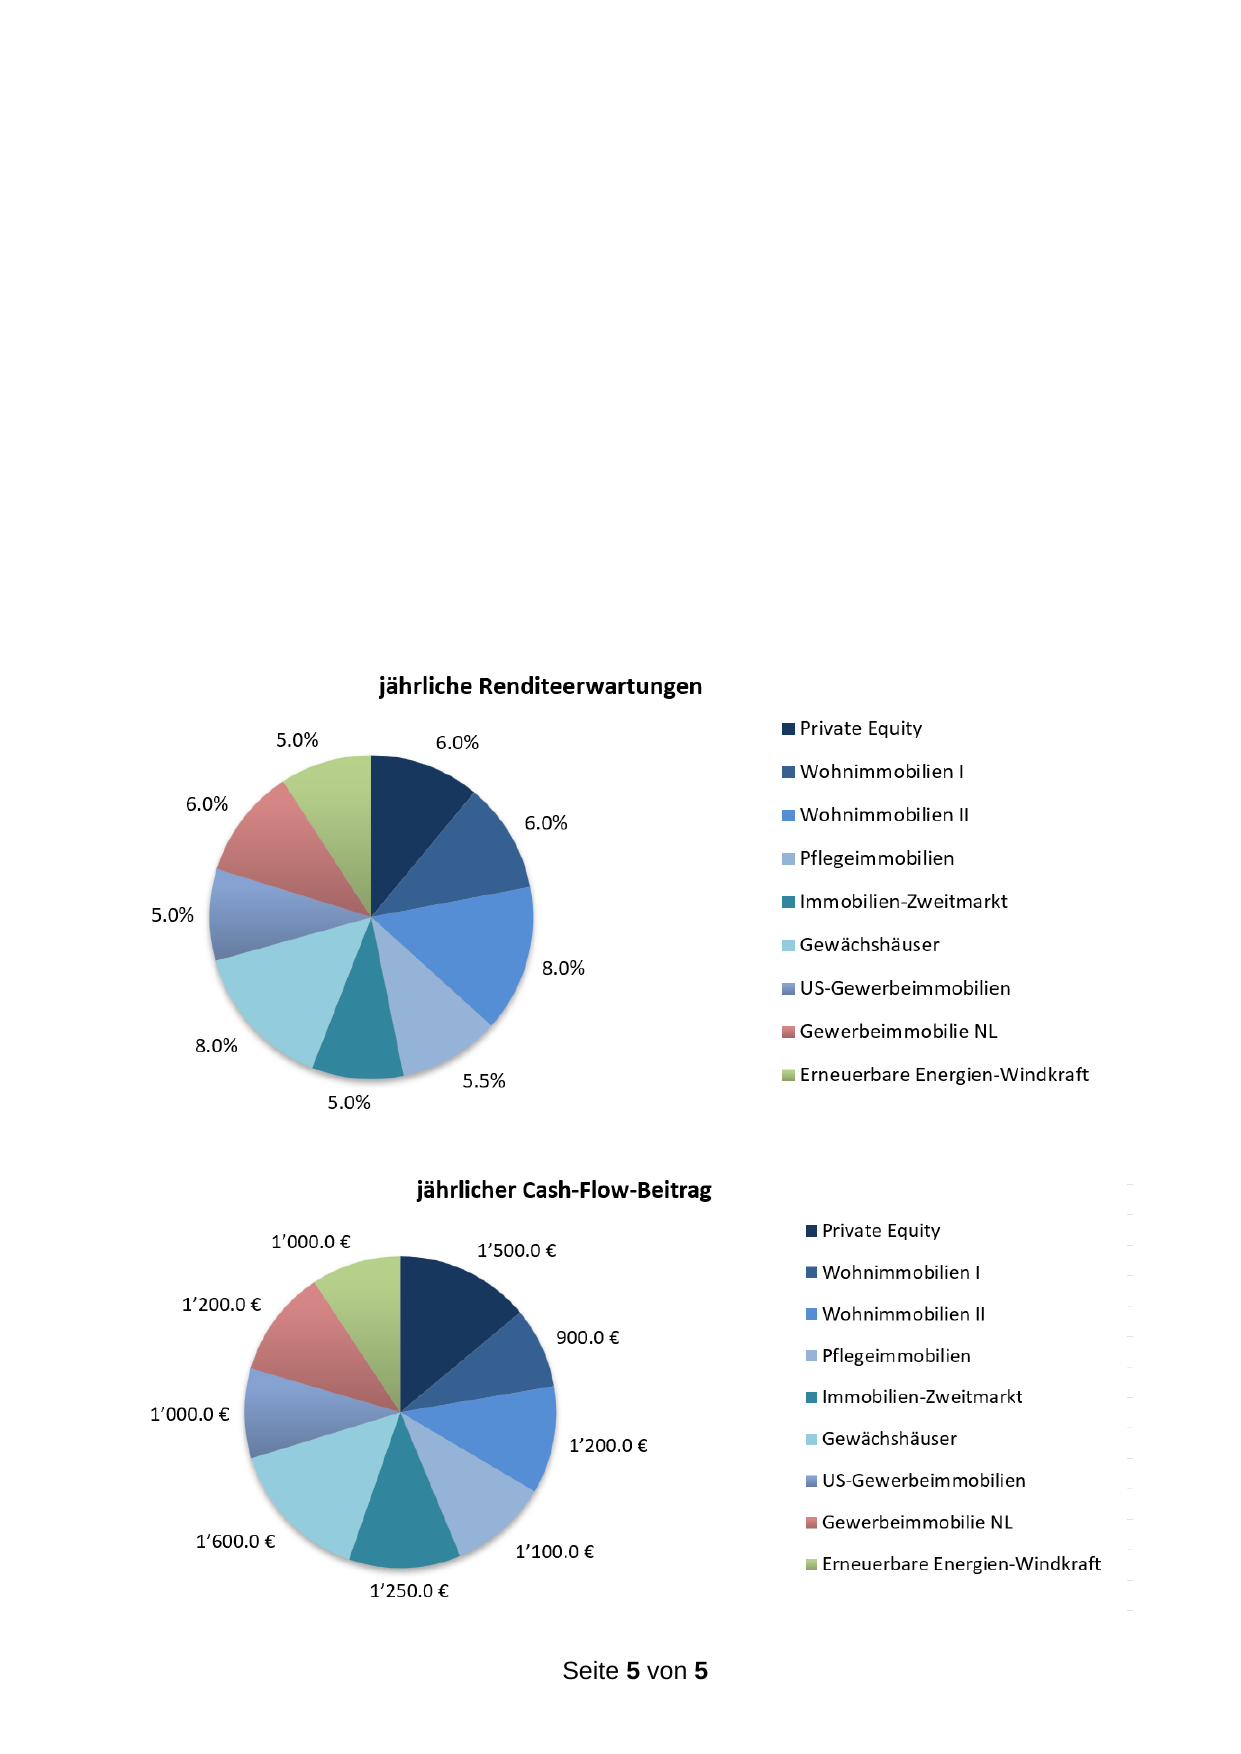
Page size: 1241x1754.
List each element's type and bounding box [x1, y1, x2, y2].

picture [128, 1162, 1134, 1612]
picture [128, 661, 1103, 1126]
